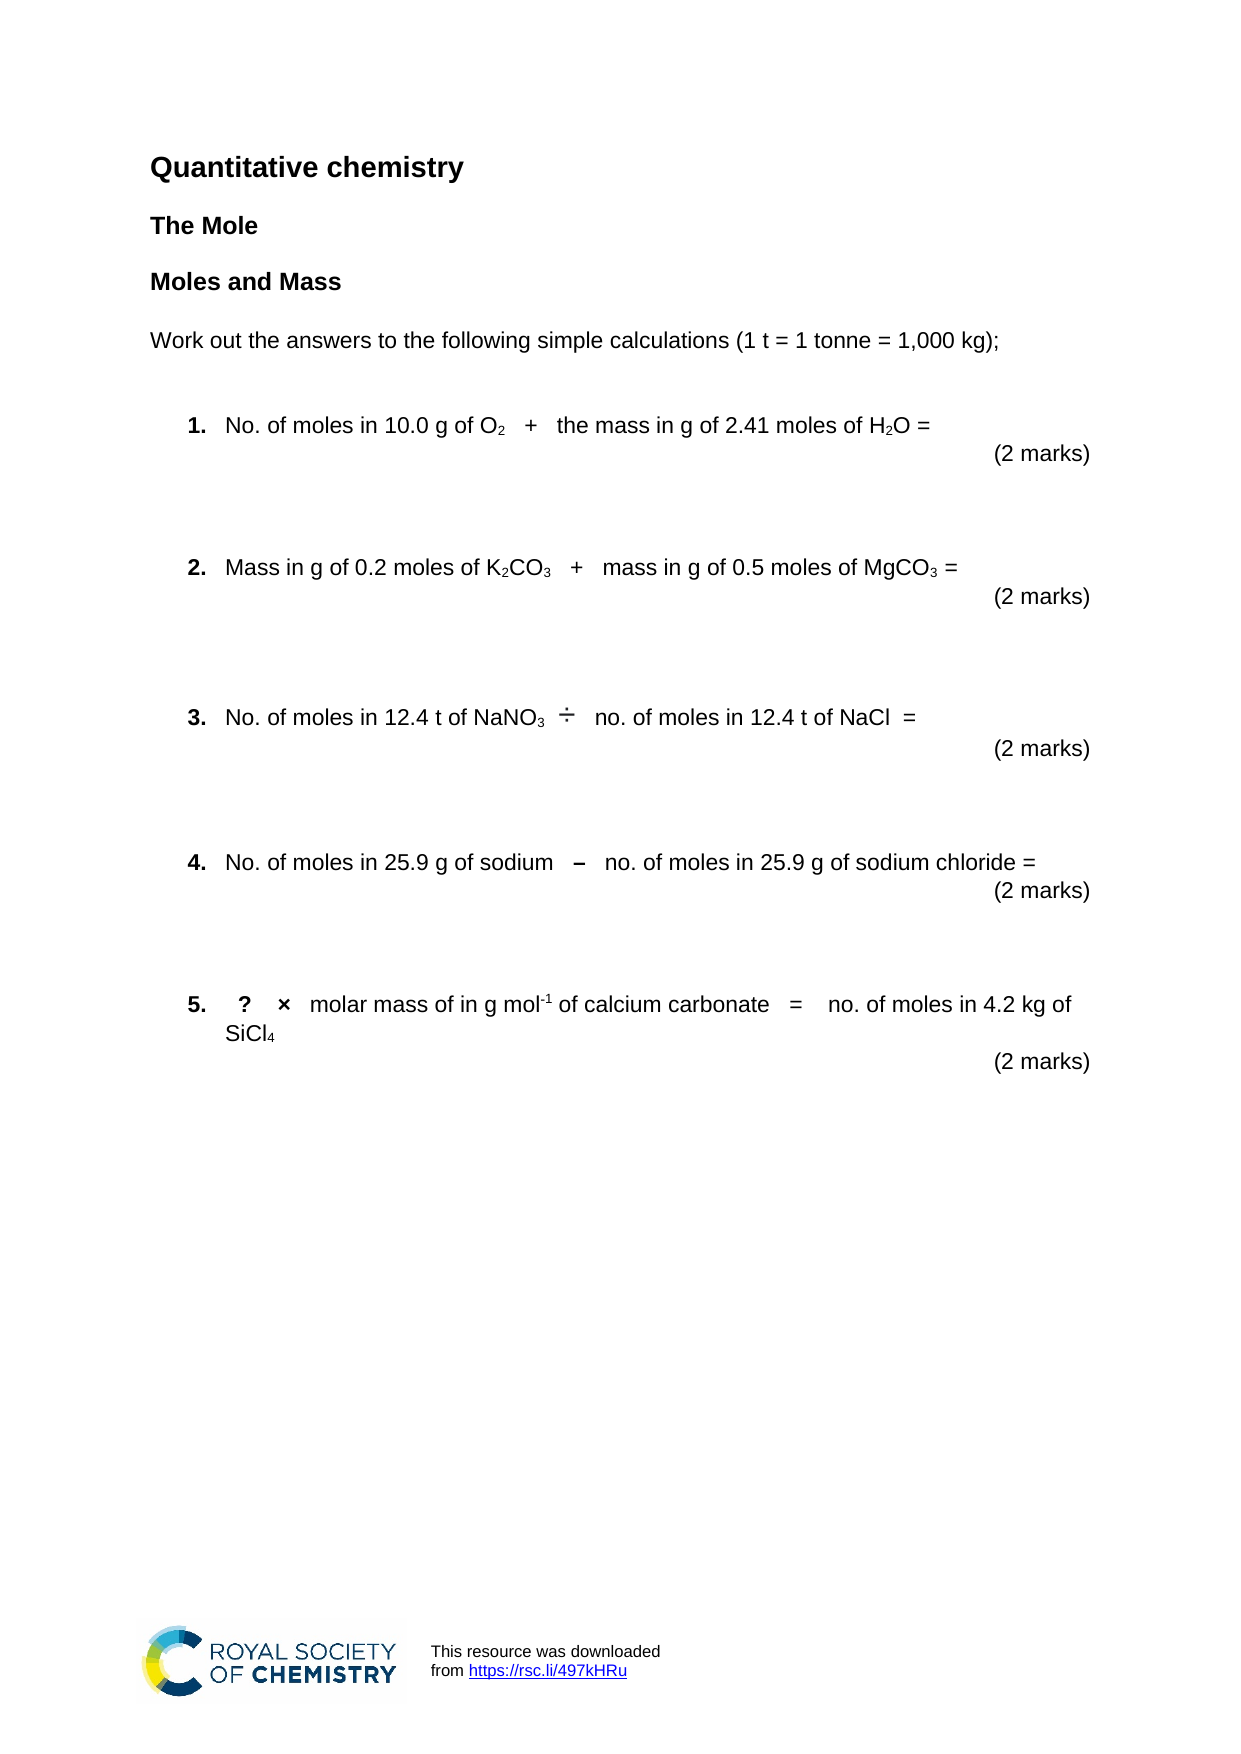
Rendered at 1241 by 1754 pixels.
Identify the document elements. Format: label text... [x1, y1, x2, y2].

list No. of moles in 10.0 g of O2 + the mass in g of 2.41 moles of H2O = [187, 412, 1090, 438]
picture [136, 1618, 407, 1704]
subtitle The Mole [150, 211, 1090, 240]
list No. of moles in 12.4 t of NaNO3 ÷ no. of moles in 12.4 t of NaCl = [187, 696, 558, 732]
list No. of moles in 25.9 g of sodium – no. of moles in 25.9 g of sodium chloride = [187, 849, 1090, 875]
text (2 marks) [150, 1048, 1090, 1074]
text (2 marks) [150, 440, 1090, 467]
list ? × molar mass of in g mol1 of calcium carbonate = no. of moles in 4.2 kg of SiCl4 [187, 991, 1090, 1046]
text (2 marks) [150, 583, 1090, 609]
list Mass in g of 0.2 moles of K2CO3 + mass in g of 0.5 moles of MgCO3 = [187, 554, 1090, 581]
list No. of moles in 12.4 t of NaNO3 ÷ no. of moles in 12.4 t of NaCl = [575, 696, 1090, 732]
text (2 marks) [150, 877, 1090, 904]
subtitle Moles and Mass [150, 267, 1090, 296]
subtitle Quantitative chemistry [150, 150, 1090, 183]
text (2 marks) [150, 735, 1090, 761]
text Work out the answers to the following simple calculations (1 t = 1 tonne = 1,000 kg); [150, 327, 1090, 353]
